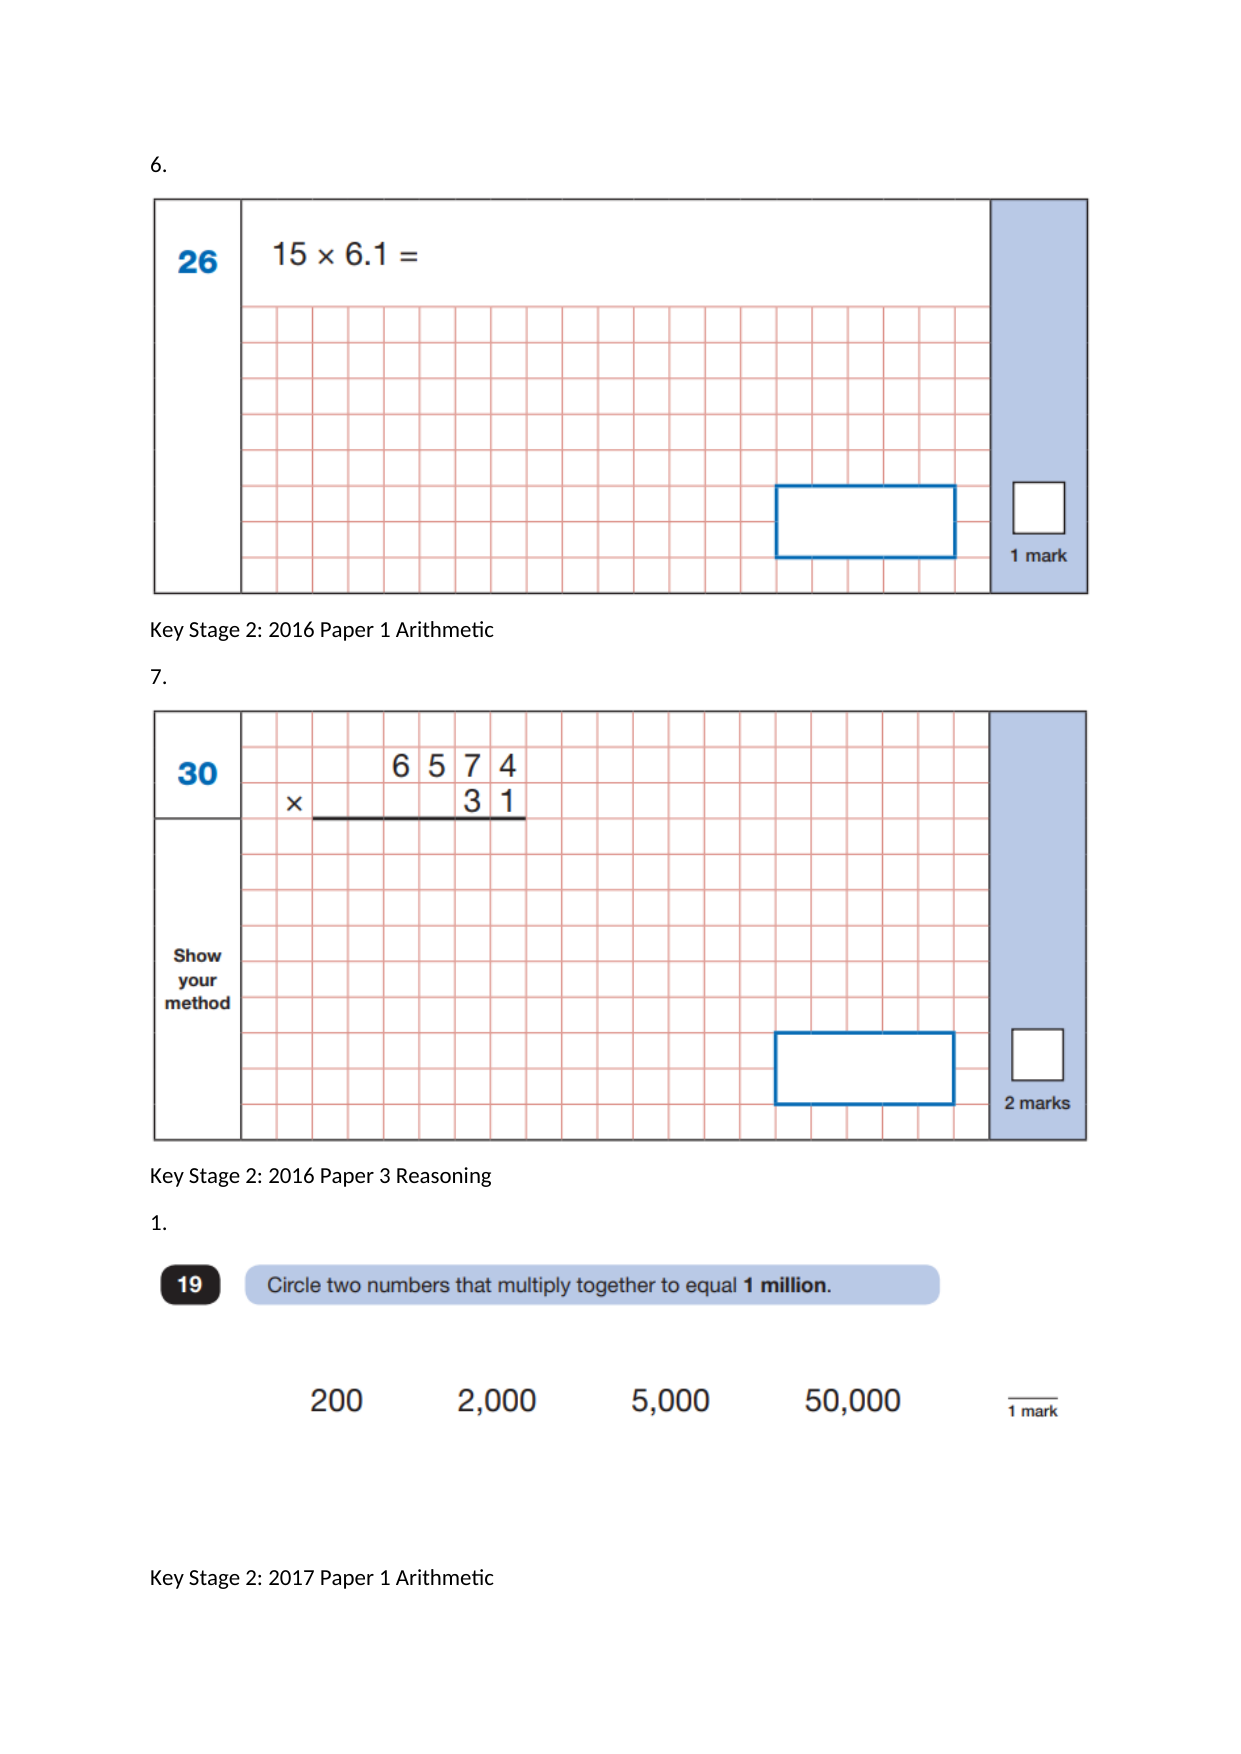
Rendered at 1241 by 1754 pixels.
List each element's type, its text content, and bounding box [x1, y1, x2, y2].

picture [150, 708, 1091, 1143]
text Key Stage 2: 2016 Paper 1 Arithmetic [150, 615, 1090, 643]
text 7. [150, 662, 1090, 690]
picture [150, 1255, 1091, 1451]
text Key Stage 2: 2017 Paper 1 Arithmetic [150, 1563, 1090, 1591]
picture [150, 196, 1091, 597]
text Key Stage 2: 2016 Paper 3 Reasoning [150, 1161, 1090, 1189]
text 6. [150, 150, 1090, 178]
text 1. [150, 1208, 1090, 1236]
